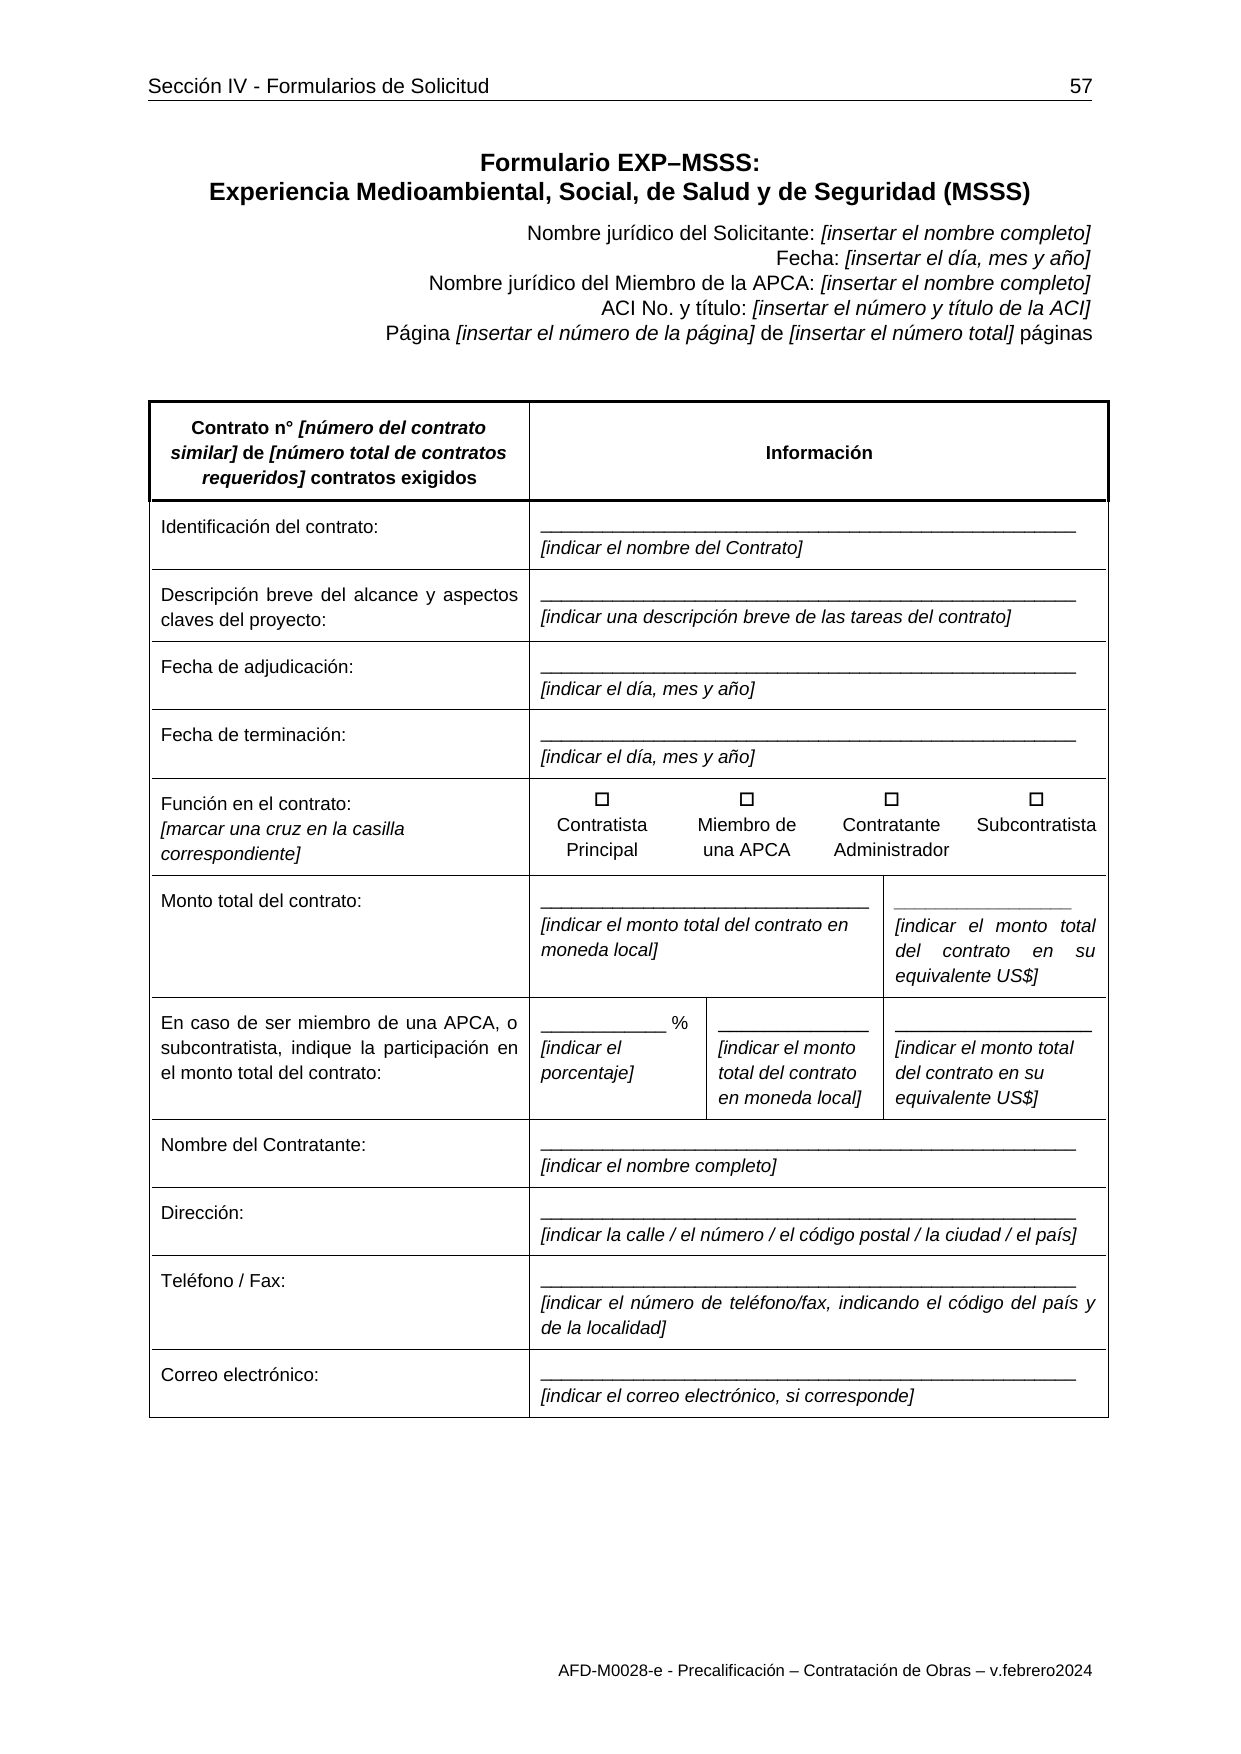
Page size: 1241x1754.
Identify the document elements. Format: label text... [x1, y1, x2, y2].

table_cell Contratista Principal [530, 779, 674, 875]
table_cell Miembro de una APCA [674, 779, 819, 875]
table_cell [indicar el monto total del contrato en moneda local] [530, 876, 883, 997]
table_cell [indicar el nombre del Contrato] [530, 499, 1108, 569]
table_cell Monto total del contrato: [150, 875, 529, 997]
text Formulario EXP–MSSS: Experiencia Medioambiental, Social, de Salud y de Seguridad (MSSS) [148, 148, 1092, 205]
table_cell [indicar el nombre completo] [530, 1119, 1108, 1187]
table_cell Contratante Administrador [819, 779, 964, 875]
text ACI No. y título: [insertar el número y título de la ACI] [148, 295, 1092, 320]
text Nombre jurídico del Miembro de la APCA: [insertar el nombre completo] [148, 270, 1092, 295]
table_cell Fecha de terminación: [150, 709, 529, 778]
table_cell Dirección: [150, 1187, 529, 1255]
table_cell Fecha de adjudicación: [150, 641, 529, 709]
table_cell En caso de ser miembro de una APCA, o subcontratista, indique la participación en el monto total del contrato: [150, 997, 529, 1118]
table_cell [indicar la calle / el número / el código postal / la ciudad / el país] [530, 1187, 1108, 1255]
table_cell Nombre del Contratante: [150, 1119, 529, 1187]
table_cell [indicar el día, mes y año] [530, 641, 1108, 709]
text Nombre jurídico del Solicitante: [insertar el nombre completo] [148, 220, 1092, 245]
table_cell [indicar el correo electrónico, si corresponde] [530, 1349, 1108, 1417]
table_cell _____________ [indicar el monto total del contrato en moneda local] [707, 998, 883, 1118]
table_cell [indicar una descripción breve de las tareas del contrato] [530, 569, 1108, 641]
table_cell Teléfono / Fax: [150, 1255, 529, 1349]
table_cell ____________ % [indicar el porcentaje] [530, 998, 706, 1118]
table_cell Correo electrónico: [150, 1349, 529, 1417]
text Página [insertar el número de la página] de [insertar el número total] páginas [148, 320, 1092, 345]
table_cell Subcontratista [964, 778, 1108, 875]
table_cell _________________ [indicar el monto total del contrato en su equivalente US$] [884, 997, 1108, 1118]
table_header Información [530, 403, 1107, 498]
table_cell [indicar el número de teléfono/fax, indicando el código del país y de la localidad] [530, 1255, 1108, 1349]
table_cell Descripción breve del alcance y aspectos claves del proyecto: [150, 569, 529, 641]
table_cell Función en el contrato: [marcar una cruz en la casilla correspondiente] [150, 778, 529, 875]
table_header Contrato n° [número del contrato similar] de [número total de contratos requeridos] contratos exigidos [151, 403, 529, 498]
table_cell [indicar el día, mes y año] [530, 709, 1108, 778]
table_cell Identificación del contrato: [150, 500, 529, 569]
table_cell _________________ [indicar el monto total del contrato en su equivalente US$] [884, 875, 1108, 997]
text Fecha: [insertar el día, mes y año] [148, 245, 1092, 270]
